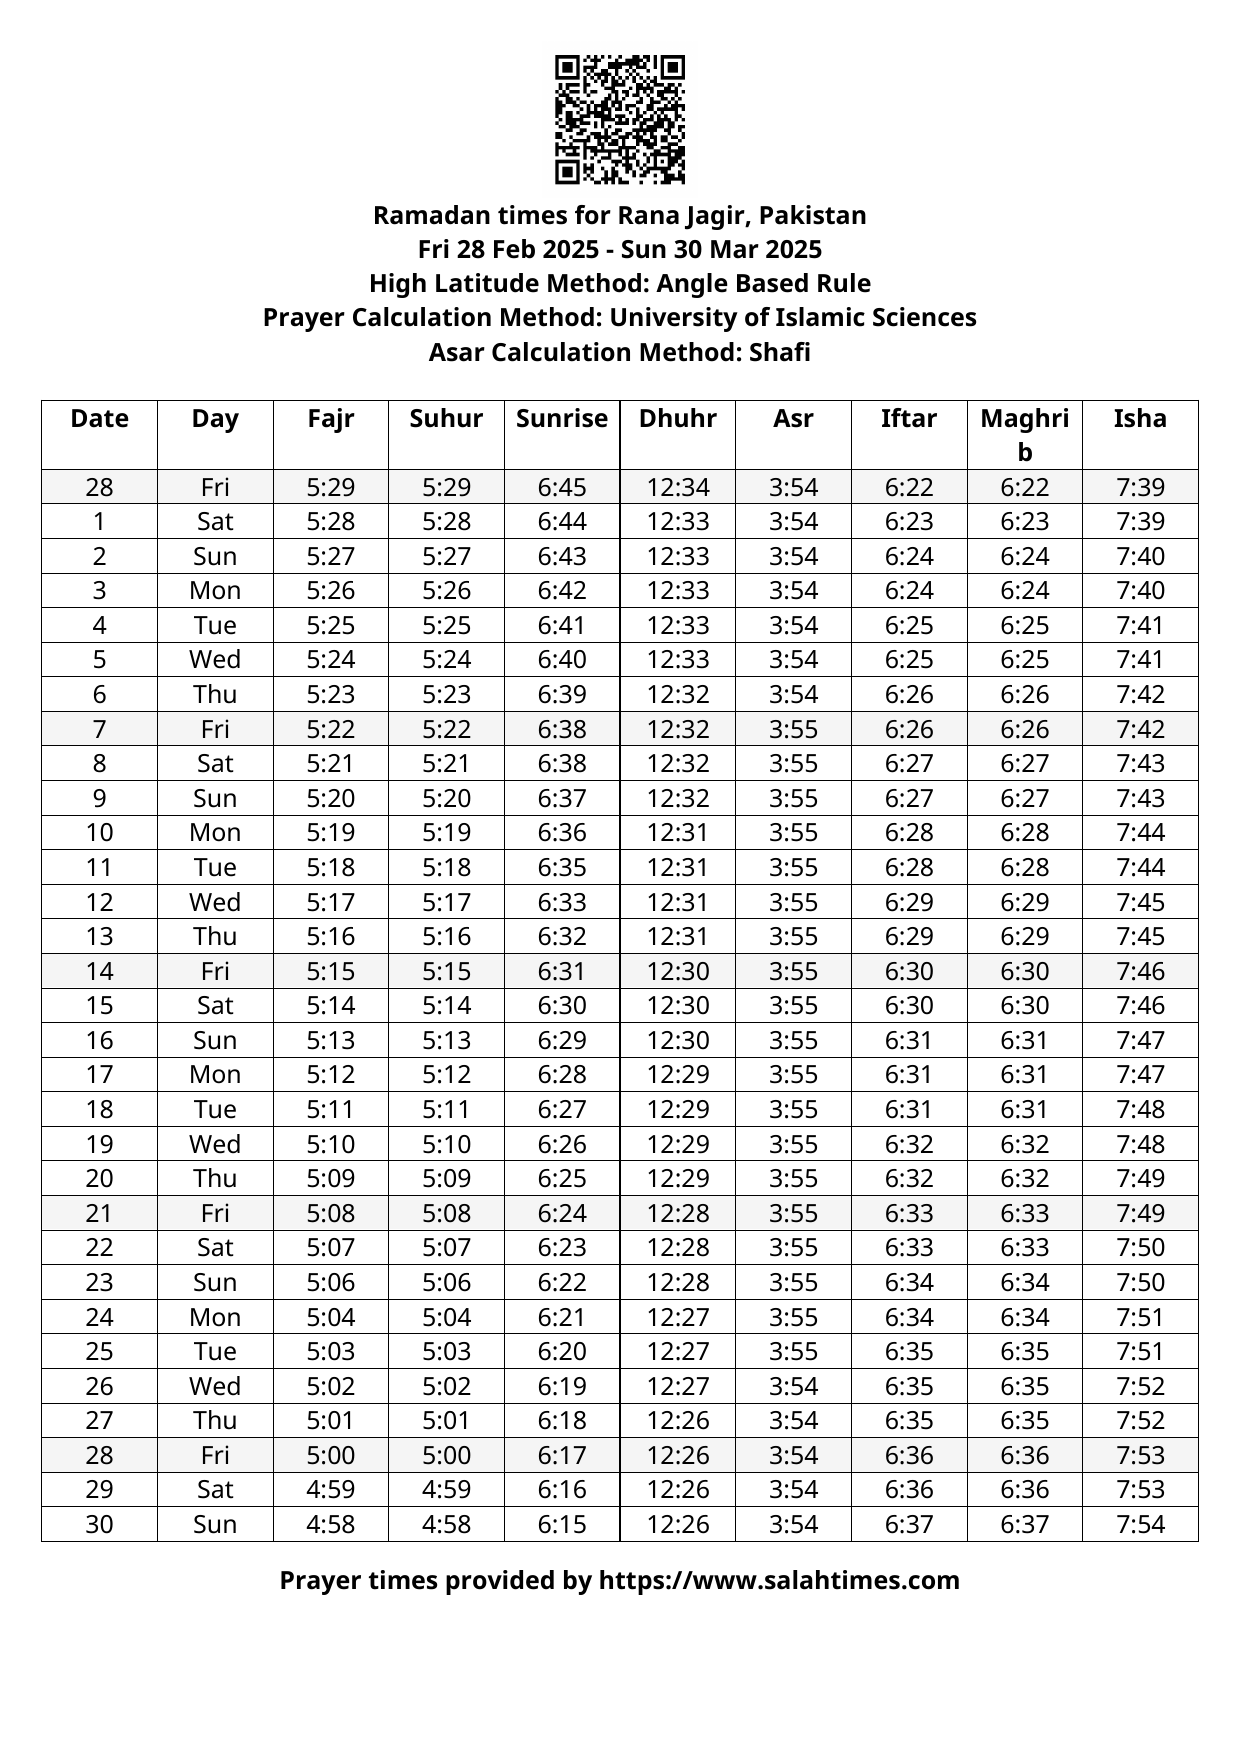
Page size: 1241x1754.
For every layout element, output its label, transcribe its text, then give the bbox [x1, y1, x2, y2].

table_cell 7:40 [1083, 539, 1198, 572]
table_cell 5:23 [274, 677, 388, 711]
table_cell 12:33 [621, 574, 735, 607]
table_cell 5:07 [274, 1231, 388, 1264]
table_cell 7:46 [1083, 954, 1198, 987]
table_cell 3:54 [736, 677, 851, 711]
table_cell 5:22 [389, 712, 504, 745]
table_cell 12:33 [621, 504, 735, 538]
table_cell 5:10 [274, 1127, 388, 1160]
table_cell 5:26 [274, 574, 388, 607]
table_cell Sun [158, 781, 273, 814]
table_cell 3:55 [736, 1127, 851, 1160]
table_cell 6:41 [505, 608, 619, 642]
table_cell 25 [42, 1334, 157, 1368]
table_cell 5:06 [389, 1265, 504, 1299]
table_cell 4:59 [274, 1473, 388, 1506]
table_cell 6:32 [968, 1161, 1082, 1195]
table_cell Wed [158, 885, 273, 918]
table_cell Sat [158, 1231, 273, 1264]
table_cell 6:32 [968, 1127, 1082, 1160]
table_cell Fri [158, 1196, 273, 1229]
table_cell 5:14 [389, 989, 504, 1022]
table_cell 6:43 [505, 539, 619, 572]
table_cell 12:30 [621, 954, 735, 987]
table_cell 12:31 [621, 919, 735, 953]
table_cell 6:36 [852, 1438, 967, 1472]
table_cell 29 [42, 1473, 157, 1506]
table_cell 3:54 [736, 574, 851, 607]
table_cell 5:15 [274, 954, 388, 987]
table_cell 3:55 [736, 781, 851, 814]
table_cell 6:28 [968, 850, 1082, 884]
table_cell 7:53 [1083, 1473, 1198, 1506]
table_cell 7:53 [1083, 1438, 1198, 1472]
table_cell 6:39 [505, 677, 619, 711]
table_cell 6:37 [852, 1507, 967, 1541]
table_cell 5:02 [274, 1369, 388, 1402]
table_cell 7:39 [1083, 504, 1198, 538]
table_cell 7:41 [1083, 643, 1198, 676]
table_cell Fri [158, 470, 273, 503]
table_cell Sat [158, 989, 273, 1022]
table_cell 5:18 [389, 850, 504, 884]
table_header Iftar [852, 401, 967, 469]
table_cell Tue [158, 1334, 273, 1368]
table_cell 5:29 [274, 470, 388, 503]
table_cell 12:28 [621, 1265, 735, 1299]
table_cell 5:12 [389, 1058, 504, 1091]
table_cell 7:46 [1083, 989, 1198, 1022]
table_cell 6:34 [968, 1300, 1082, 1333]
table_cell 6:31 [968, 1058, 1082, 1091]
table_cell 6:31 [852, 1092, 967, 1126]
table_cell 6:27 [852, 781, 967, 814]
table_cell 5:14 [274, 989, 388, 1022]
table_cell 12:26 [621, 1438, 735, 1472]
table_cell Mon [158, 1058, 273, 1091]
table_cell Mon [158, 1300, 273, 1333]
table_cell 3:54 [736, 470, 851, 503]
table_cell 7:51 [1083, 1334, 1198, 1368]
table_cell 6:22 [968, 470, 1082, 503]
table_cell 6:35 [852, 1334, 967, 1368]
table_cell Thu [158, 1161, 273, 1195]
table_cell 6:24 [968, 574, 1082, 607]
table_cell 6:31 [505, 954, 619, 987]
table_cell 3:55 [736, 954, 851, 987]
table_cell 3:55 [736, 1023, 851, 1057]
table_cell 12:33 [621, 539, 735, 572]
table_header Isha [1083, 401, 1198, 469]
table_cell 3:55 [736, 1334, 851, 1368]
table_cell 26 [42, 1369, 157, 1402]
table_cell 12:32 [621, 746, 735, 780]
table_cell 12:31 [621, 885, 735, 918]
table_header Day [158, 401, 273, 469]
text High Latitude Method: Angle Based Rule [42, 266, 1198, 300]
text Asar Calculation Method: Shafi [42, 334, 1198, 368]
table_cell 5:22 [274, 712, 388, 745]
table_cell 6:35 [968, 1334, 1082, 1368]
table_cell 7:49 [1083, 1196, 1198, 1229]
table_cell 18 [42, 1092, 157, 1126]
table_cell 3:54 [736, 539, 851, 572]
table_cell Mon [158, 574, 273, 607]
table_cell 3:55 [736, 1161, 851, 1195]
table_cell 6 [42, 677, 157, 711]
table_cell 5:07 [389, 1231, 504, 1264]
table_cell 5:17 [389, 885, 504, 918]
table_cell 12:26 [621, 1507, 735, 1541]
table_cell 5:01 [389, 1404, 504, 1437]
table_cell 3:55 [736, 919, 851, 953]
table_cell 6:29 [852, 885, 967, 918]
table_cell 12:28 [621, 1231, 735, 1264]
table_cell 6:26 [852, 712, 967, 745]
table_cell 12:29 [621, 1127, 735, 1160]
table_cell 9 [42, 781, 157, 814]
table_cell 14 [42, 954, 157, 987]
table_cell 6:38 [505, 712, 619, 745]
table_cell 5:06 [274, 1265, 388, 1299]
table_cell 12:27 [621, 1369, 735, 1402]
table_cell 3 [42, 574, 157, 607]
table_cell 6:30 [968, 989, 1082, 1022]
table_cell 5:16 [389, 919, 504, 953]
table_cell Sun [158, 1023, 273, 1057]
table_cell 5:17 [274, 885, 388, 918]
table_cell 5:11 [274, 1092, 388, 1126]
table_cell 4 [42, 608, 157, 642]
table_cell 12:32 [621, 781, 735, 814]
table_cell 3:54 [736, 1404, 851, 1437]
table_cell 5:19 [389, 816, 504, 849]
table_cell 12 [42, 885, 157, 918]
table_cell 10 [42, 816, 157, 849]
table_cell 11 [42, 850, 157, 884]
table_cell 8 [42, 746, 157, 780]
table_cell 7:42 [1083, 712, 1198, 745]
table_cell 5:18 [274, 850, 388, 884]
table_cell 6:32 [505, 919, 619, 953]
table_cell 6:36 [505, 816, 619, 849]
table_cell 7:44 [1083, 816, 1198, 849]
table_cell 6:28 [505, 1058, 619, 1091]
table_cell 12:32 [621, 677, 735, 711]
table_cell 15 [42, 989, 157, 1022]
table_cell 6:31 [852, 1058, 967, 1091]
table_cell 12:27 [621, 1300, 735, 1333]
table_cell 7:41 [1083, 608, 1198, 642]
table_cell 20 [42, 1161, 157, 1195]
table_cell 6:28 [852, 850, 967, 884]
table_cell 12:30 [621, 989, 735, 1022]
table_cell 3:55 [736, 989, 851, 1022]
text Fri 28 Feb 2025 - Sun 30 Mar 2025 [42, 232, 1198, 266]
table_cell 6:29 [852, 919, 967, 953]
table_cell 12:26 [621, 1473, 735, 1506]
table_cell 6:26 [968, 677, 1082, 711]
table_cell 7:42 [1083, 677, 1198, 711]
table_cell 6:42 [505, 574, 619, 607]
table_cell 12:26 [621, 1404, 735, 1437]
table_cell Wed [158, 1369, 273, 1402]
table_cell 6:25 [852, 608, 967, 642]
table_cell 7:43 [1083, 781, 1198, 814]
table_cell 6:27 [505, 1092, 619, 1126]
table_cell 19 [42, 1127, 157, 1160]
table_cell 5:04 [274, 1300, 388, 1333]
table_cell 6:34 [852, 1300, 967, 1333]
table_cell 6:29 [968, 919, 1082, 953]
table_cell 6:24 [852, 574, 967, 607]
table_cell 3:54 [736, 1369, 851, 1402]
table_cell 6:30 [505, 989, 619, 1022]
table_cell 4:58 [389, 1507, 504, 1541]
table_cell 7:44 [1083, 850, 1198, 884]
table_cell Thu [158, 677, 273, 711]
table_cell 7:49 [1083, 1161, 1198, 1195]
table_cell 6:36 [968, 1473, 1082, 1506]
table_cell 7:39 [1083, 470, 1198, 503]
table_cell 5:00 [389, 1438, 504, 1472]
table_cell 5:27 [274, 539, 388, 572]
table_cell Tue [158, 608, 273, 642]
table_cell 12:34 [621, 470, 735, 503]
table_cell 6:26 [852, 677, 967, 711]
table_cell 7:47 [1083, 1023, 1198, 1057]
text Prayer Calculation Method: University of Islamic Sciences [42, 300, 1198, 334]
table_cell 7:52 [1083, 1404, 1198, 1437]
table_cell 22 [42, 1231, 157, 1264]
table_cell 6:37 [505, 781, 619, 814]
table_cell 6:24 [505, 1196, 619, 1229]
table_cell 4:59 [389, 1473, 504, 1506]
table_cell 12:28 [621, 1196, 735, 1229]
table_cell 5:25 [389, 608, 504, 642]
table_cell 7:52 [1083, 1369, 1198, 1402]
table_cell 7:45 [1083, 919, 1198, 953]
table_cell 12:29 [621, 1161, 735, 1195]
table_cell 5:26 [389, 574, 504, 607]
table_cell 3:55 [736, 816, 851, 849]
table_cell 7:43 [1083, 746, 1198, 780]
table_cell 6:34 [852, 1265, 967, 1299]
table_cell 6:25 [505, 1161, 619, 1195]
table_cell 6:33 [852, 1196, 967, 1229]
table_header Fajr [274, 401, 388, 469]
table_cell 6:40 [505, 643, 619, 676]
table_cell 16 [42, 1023, 157, 1057]
table_cell 5:21 [274, 746, 388, 780]
table_cell 7:40 [1083, 574, 1198, 607]
table_cell 6:35 [968, 1369, 1082, 1402]
table_cell Tue [158, 1092, 273, 1126]
table_cell Sat [158, 746, 273, 780]
table_header Date [42, 401, 157, 469]
table_cell 6:17 [505, 1438, 619, 1472]
table_cell Mon [158, 816, 273, 849]
table_cell 6:19 [505, 1369, 619, 1402]
table_cell 6:30 [852, 989, 967, 1022]
table_cell 5:09 [274, 1161, 388, 1195]
table_cell 6:31 [852, 1023, 967, 1057]
table_cell 5:01 [274, 1404, 388, 1437]
table_cell 5:03 [389, 1334, 504, 1368]
table_cell 12:32 [621, 712, 735, 745]
table_cell 6:33 [968, 1196, 1082, 1229]
table_cell 2 [42, 539, 157, 572]
table_cell 6:25 [852, 643, 967, 676]
table_cell 7:48 [1083, 1127, 1198, 1160]
table_cell 3:54 [736, 1473, 851, 1506]
table_cell 5:03 [274, 1334, 388, 1368]
table_cell 3:55 [736, 1196, 851, 1229]
table_cell 5:24 [274, 643, 388, 676]
table_cell Sun [158, 1265, 273, 1299]
table_cell 6:35 [852, 1369, 967, 1402]
table_cell 7:51 [1083, 1300, 1198, 1333]
table_cell 3:55 [736, 1265, 851, 1299]
table_cell 6:31 [968, 1092, 1082, 1126]
table_cell 3:55 [736, 885, 851, 918]
table_header Suhur [389, 401, 504, 469]
table_cell 28 [42, 470, 157, 503]
table_cell 3:55 [736, 746, 851, 780]
table_cell 1 [42, 504, 157, 538]
table_cell 6:23 [968, 504, 1082, 538]
table_cell 6:35 [505, 850, 619, 884]
table_cell 5:02 [389, 1369, 504, 1402]
table_cell 5:23 [389, 677, 504, 711]
table_cell Fri [158, 1438, 273, 1472]
table_cell 6:35 [852, 1404, 967, 1437]
table_cell 6:16 [505, 1473, 619, 1506]
table_cell 6:26 [968, 712, 1082, 745]
table_cell Thu [158, 1404, 273, 1437]
table_cell 5:29 [389, 470, 504, 503]
table_cell 3:55 [736, 1092, 851, 1126]
table_cell Wed [158, 1127, 273, 1160]
table_cell 6:22 [852, 470, 967, 503]
table_cell 5:08 [389, 1196, 504, 1229]
table_cell 12:27 [621, 1334, 735, 1368]
table_cell 3:54 [736, 1507, 851, 1541]
table_cell 6:35 [968, 1404, 1082, 1437]
table_cell 12:29 [621, 1058, 735, 1091]
table_cell 5:20 [274, 781, 388, 814]
picture [542, 41, 699, 198]
table_cell 12:33 [621, 643, 735, 676]
table_cell 12:30 [621, 1023, 735, 1057]
table_header Sunrise [505, 401, 619, 469]
table_cell 6:31 [968, 1023, 1082, 1057]
table_cell Thu [158, 919, 273, 953]
table_cell 6:27 [968, 781, 1082, 814]
table_cell 3:55 [736, 712, 851, 745]
table_cell 6:18 [505, 1404, 619, 1437]
table_cell 7:50 [1083, 1265, 1198, 1299]
table_cell 6:45 [505, 470, 619, 503]
table_cell 6:22 [505, 1265, 619, 1299]
table_cell 5:24 [389, 643, 504, 676]
table_cell 30 [42, 1507, 157, 1541]
table_cell 6:24 [852, 539, 967, 572]
table_cell 6:36 [968, 1438, 1082, 1472]
table_cell 5:21 [389, 746, 504, 780]
table_cell 3:54 [736, 504, 851, 538]
table_cell 3:54 [736, 608, 851, 642]
table_cell 5:15 [389, 954, 504, 987]
table_cell 3:55 [736, 1231, 851, 1264]
table_cell 6:29 [505, 1023, 619, 1057]
table_cell 5:00 [274, 1438, 388, 1472]
table_cell 13 [42, 919, 157, 953]
table_cell 5:12 [274, 1058, 388, 1091]
table_cell 3:55 [736, 850, 851, 884]
table_cell 3:54 [736, 1438, 851, 1472]
table_cell 6:28 [852, 816, 967, 849]
table_cell 21 [42, 1196, 157, 1229]
table_cell 6:33 [852, 1231, 967, 1264]
table_cell Sat [158, 504, 273, 538]
table_cell 6:27 [852, 746, 967, 780]
table_cell 5:04 [389, 1300, 504, 1333]
table_cell 4:58 [274, 1507, 388, 1541]
table_cell 12:33 [621, 608, 735, 642]
table_cell 12:31 [621, 816, 735, 849]
table_cell 3:55 [736, 1300, 851, 1333]
table_cell 5:20 [389, 781, 504, 814]
table_header Maghrib [968, 401, 1082, 469]
table_cell 6:30 [968, 954, 1082, 987]
table_cell Wed [158, 643, 273, 676]
table_cell 5:13 [389, 1023, 504, 1057]
table_cell 6:20 [505, 1334, 619, 1368]
table_cell 5 [42, 643, 157, 676]
table_cell 5:28 [389, 504, 504, 538]
table_cell 6:26 [505, 1127, 619, 1160]
table_cell 17 [42, 1058, 157, 1091]
text Ramadan times for Rana Jagir, Pakistan [42, 198, 1198, 232]
table_cell Sun [158, 1507, 273, 1541]
table_cell 6:44 [505, 504, 619, 538]
table_cell 6:37 [968, 1507, 1082, 1541]
table_header Asr [736, 401, 851, 469]
table_cell 7:47 [1083, 1058, 1198, 1091]
table_cell 5:28 [274, 504, 388, 538]
table_cell 28 [42, 1438, 157, 1472]
table_cell 6:30 [852, 954, 967, 987]
table_cell 6:15 [505, 1507, 619, 1541]
text Prayer times provided by https://www.salahtimes.com [42, 1563, 1198, 1597]
table_cell 27 [42, 1404, 157, 1437]
table_cell 7:48 [1083, 1092, 1198, 1126]
table_cell 12:29 [621, 1092, 735, 1126]
table_cell 3:55 [736, 1058, 851, 1091]
table_cell 23 [42, 1265, 157, 1299]
table_cell 5:19 [274, 816, 388, 849]
table_cell 5:08 [274, 1196, 388, 1229]
table_cell Fri [158, 954, 273, 987]
table_cell 6:34 [968, 1265, 1082, 1299]
table_cell 6:23 [852, 504, 967, 538]
table_cell 6:25 [968, 608, 1082, 642]
table_cell 7 [42, 712, 157, 745]
table_cell 6:27 [968, 746, 1082, 780]
table_cell Fri [158, 712, 273, 745]
table_cell 5:11 [389, 1092, 504, 1126]
table_cell 3:54 [736, 643, 851, 676]
table_cell 12:31 [621, 850, 735, 884]
table_cell 5:13 [274, 1023, 388, 1057]
table_cell 6:29 [968, 885, 1082, 918]
table_cell 6:32 [852, 1161, 967, 1195]
table_cell 6:33 [505, 885, 619, 918]
table_cell 7:50 [1083, 1231, 1198, 1264]
table_cell 24 [42, 1300, 157, 1333]
table_cell 5:10 [389, 1127, 504, 1160]
table_cell 6:23 [505, 1231, 619, 1264]
table_cell 7:54 [1083, 1507, 1198, 1541]
table_cell 7:45 [1083, 885, 1198, 918]
table_cell 5:16 [274, 919, 388, 953]
table_cell 5:27 [389, 539, 504, 572]
table_cell 6:25 [968, 643, 1082, 676]
table_cell Tue [158, 850, 273, 884]
table_cell Sun [158, 539, 273, 572]
table_cell 6:33 [968, 1231, 1082, 1264]
table_cell 5:25 [274, 608, 388, 642]
table_cell 6:38 [505, 746, 619, 780]
table_cell 6:24 [968, 539, 1082, 572]
table_cell 6:21 [505, 1300, 619, 1333]
table_cell Sat [158, 1473, 273, 1506]
table_cell 6:36 [852, 1473, 967, 1506]
table_cell 6:32 [852, 1127, 967, 1160]
table_cell 5:09 [389, 1161, 504, 1195]
table_header Dhuhr [621, 401, 735, 469]
table_cell 6:28 [968, 816, 1082, 849]
